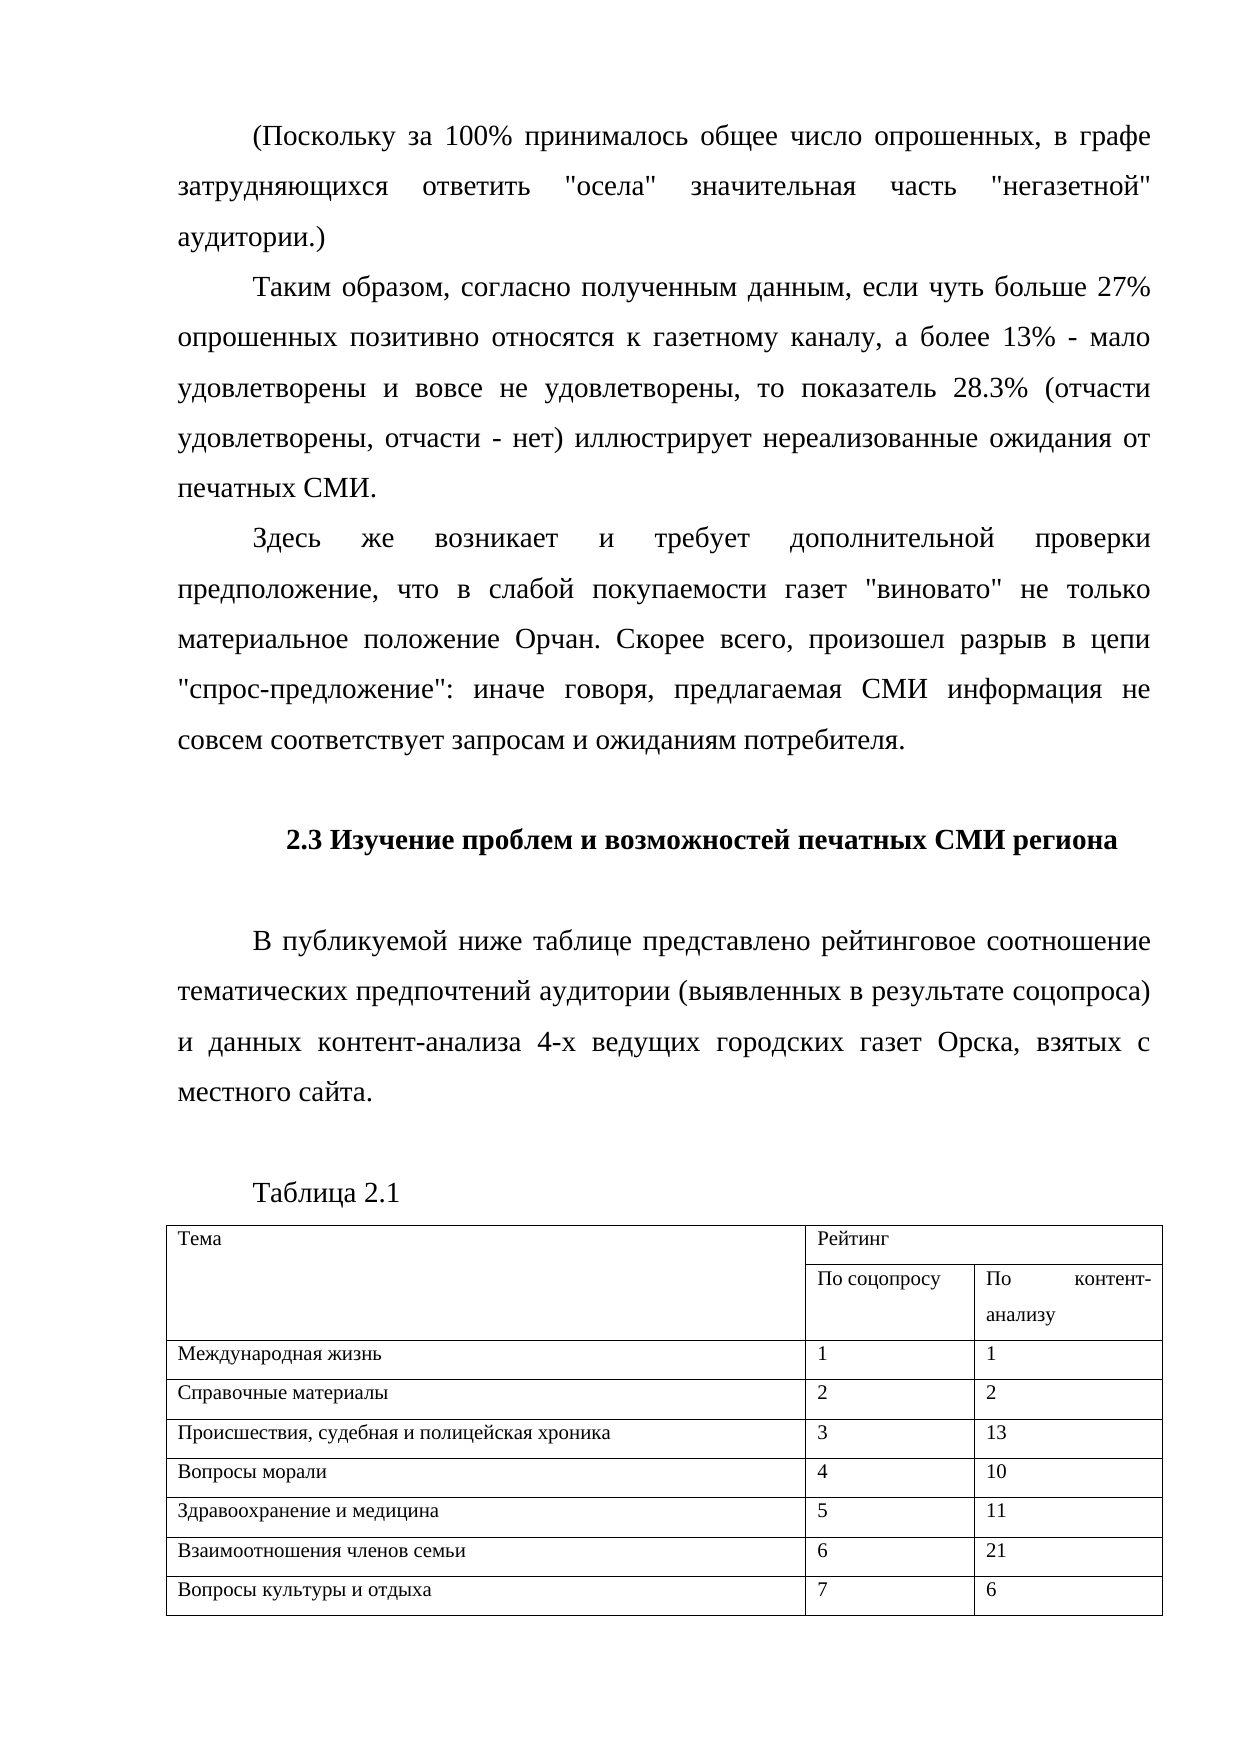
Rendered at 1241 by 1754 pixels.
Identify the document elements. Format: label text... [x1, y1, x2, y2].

table_cell Вопросы культуры и отдыха [167, 1577, 805, 1615]
text 2.3 Изучение проблем и возможностей печатных СМИ региона [177, 822, 1152, 856]
table_cell Здравоохранение и медицина [167, 1498, 805, 1537]
table_cell Справочные материалы [167, 1380, 805, 1418]
table_cell 11 [975, 1498, 1162, 1537]
text Таким образом, согласно полученным данным, если чуть больше 27% опрошенных позитивно относятся к газетному каналу, а более 13% - мало удовлетворены и вовсе не удовлетворены, то показатель 28.3% (отчасти удовлетворены, отчасти - нет) иллюстрирует нереализованные ожидания от печатных СМИ. [177, 269, 1152, 504]
table_cell Международная жизнь [167, 1341, 805, 1379]
table_header Тема [167, 1226, 805, 1340]
table_cell 1 [806, 1341, 974, 1379]
table_header Рейтинг [806, 1226, 1162, 1264]
table_cell По контент-анализу [975, 1265, 1162, 1340]
table_cell 3 [806, 1420, 974, 1458]
table_cell 6 [806, 1538, 974, 1576]
table_cell 2 [975, 1380, 1162, 1418]
table_cell 2 [806, 1380, 974, 1418]
text В публикуемой ниже таблице представлено рейтинговое соотношение тематических предпочтений аудитории (выявленных в результате соцопроса) и данных контент-анализа 4-х ведущих городских газет Орска, взятых с местного сайта. [177, 923, 1152, 1108]
table_cell 6 [975, 1577, 1162, 1615]
text Здесь же возникает и требует дополнительной проверки предположение, что в слабой покупаемости газет "виновато" не только материальное положение Орчан. Скорее всего, произошел разрыв в цепи "спрос-предложение": иначе говоря, предлагаемая СМИ информация не совсем соответствует запросам и ожиданиям потребителя. [177, 521, 1152, 755]
table_cell 7 [806, 1577, 974, 1615]
table_cell 10 [975, 1459, 1162, 1497]
table_cell Вопросы морали [167, 1459, 805, 1497]
text (Поскольку за 100% принималось общее число опрошенных, в графе затрудняющихся ответить "осела" значительная часть "негазетной" аудитории.) [177, 118, 1152, 252]
table_cell Взаимоотношения членов семьи [167, 1538, 805, 1576]
table_cell 4 [806, 1459, 974, 1497]
table_cell По соцопросу [806, 1265, 974, 1340]
table_cell 13 [975, 1420, 1162, 1458]
table_cell 1 [975, 1341, 1162, 1379]
text Таблица 2.1 [177, 1175, 1152, 1208]
table_cell Происшествия, судебная и полицейская хроника [167, 1420, 805, 1458]
table_cell 5 [806, 1498, 974, 1537]
table_cell 21 [975, 1538, 1162, 1576]
